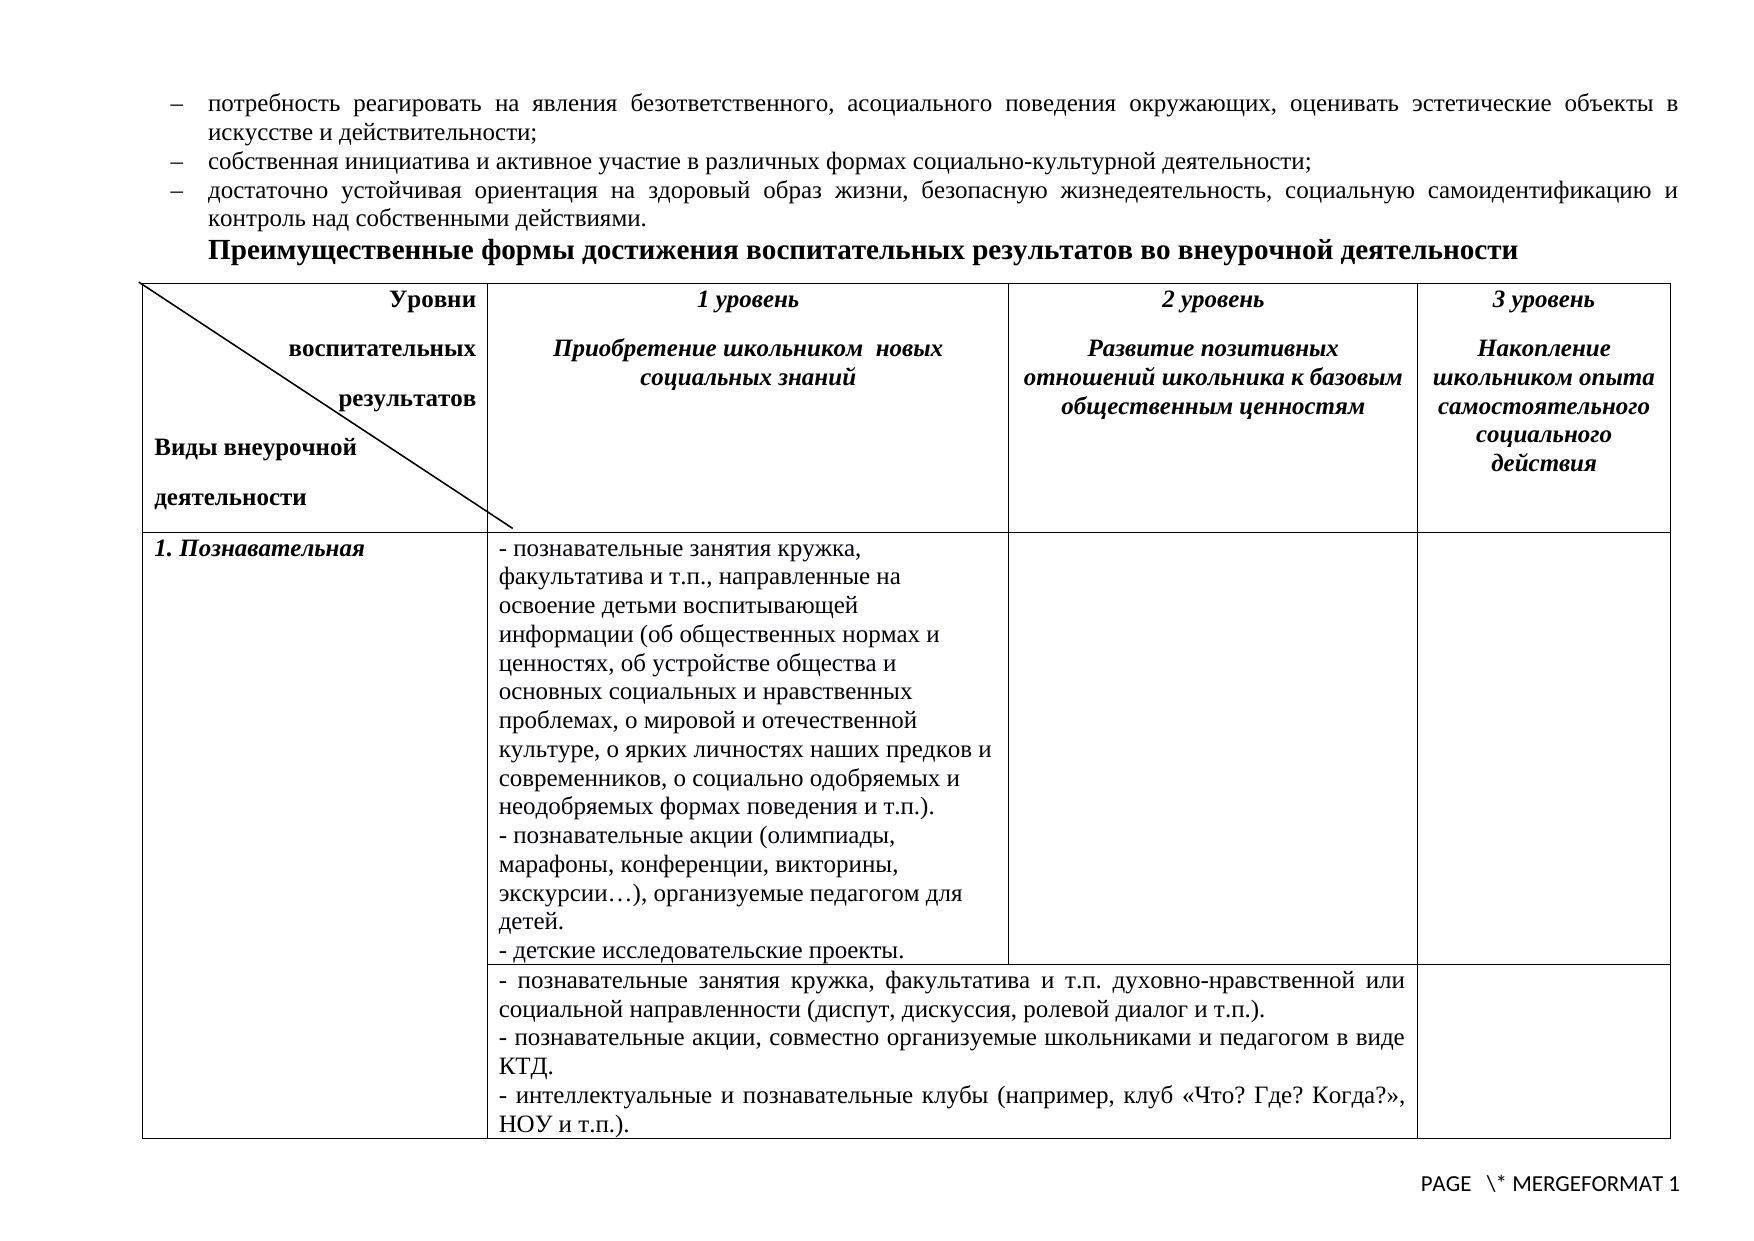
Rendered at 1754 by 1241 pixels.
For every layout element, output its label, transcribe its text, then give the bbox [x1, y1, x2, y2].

list собственная инициатива и активное участие в различных формах социально-культурной деятельности; [170, 146, 1680, 175]
table_header Уровни воспитательных результатов Виды внеурочной деятельности [143, 287, 487, 532]
table_cell 1. Познавательная [143, 533, 487, 1137]
table_header 3 уровень Накопление школьником опыта самостоятельного социального действия [1418, 284, 1670, 532]
list потребность реагировать на явления безответственного, асоциального поведения окружающих, оценивать эстетические объекты в искусстве и действительности; [170, 88, 1680, 146]
table_cell [1009, 533, 1417, 964]
list достаточно устойчивая ориентация на здоровый образ жизни, безопасную жизнедеятельность, социальную самоидентификацию и контроль над собственными действиями. [170, 175, 1680, 232]
list Преимущественные формы достижения воспитательных результатов во внеурочной деятельности [208, 232, 1680, 266]
table_cell [1418, 533, 1670, 964]
table_header Уровни воспитательных результатов Виды внеурочной деятельности [145, 284, 487, 509]
table_header 1 уровень Приобретение школьником новых социальных знаний [488, 284, 1008, 532]
table_cell [1418, 965, 1670, 1137]
table_cell - познавательные занятия кружка, факультатива и т.п., направленные на освоение детьми воспитывающей информации (об общественных нормах и ценностях, об устройстве общества и основных социальных и нравственных проблемах, о мировой и отечественной культуре, о ярких личностях наших предков и современников, о социально одобряемых и неодобряемых формах поведения и т.п.). - познавательные акции (олимпиады, марафоны, конференции, викторины, экскурсии…), организуемые педагогом для детей. - детские исследовательские проекты. [488, 533, 1008, 964]
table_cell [488, 965, 1417, 1137]
table_header 2 уровень Развитие позитивных отношений школьника к базовым общественным ценностям [1009, 284, 1417, 532]
